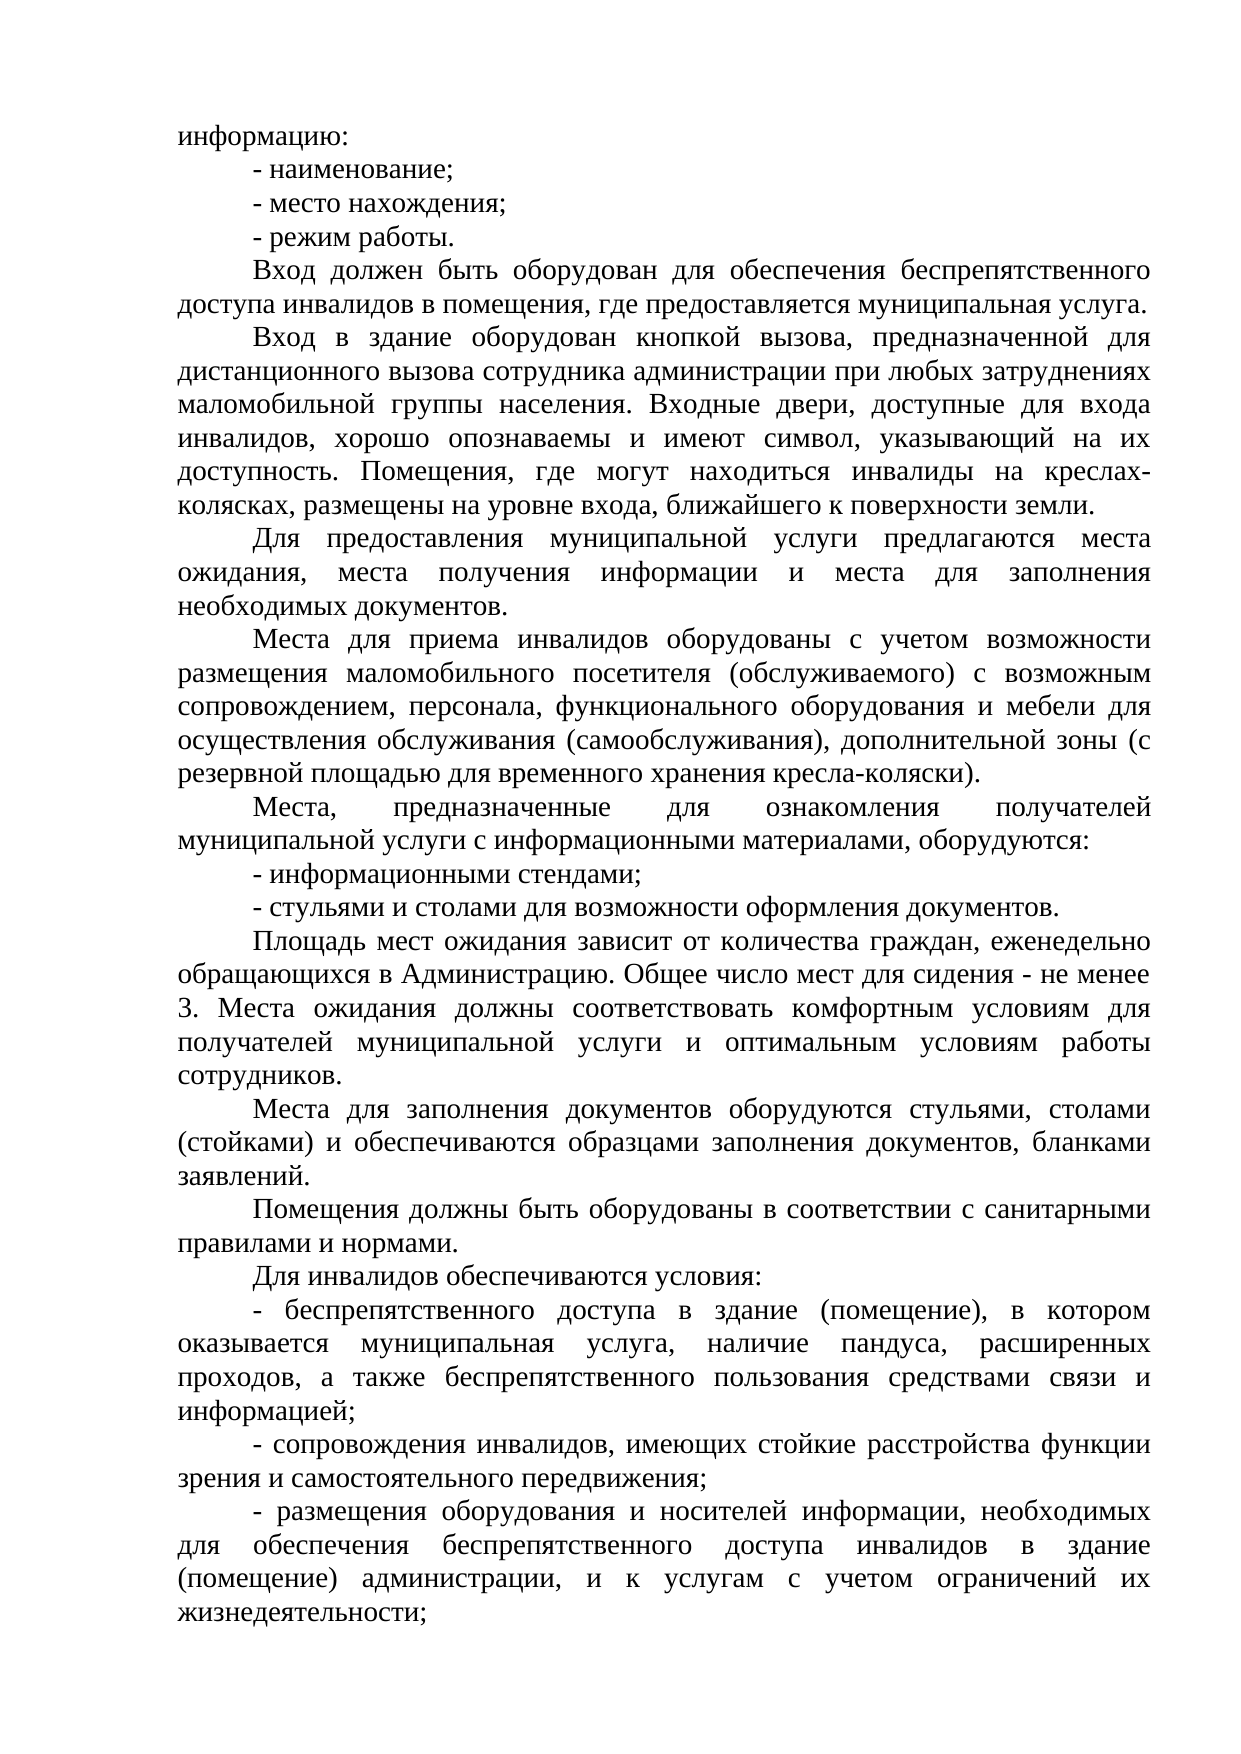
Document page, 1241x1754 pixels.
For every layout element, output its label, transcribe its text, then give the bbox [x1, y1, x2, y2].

text Площадь мест ожидания зависит от количества граждан, еженедельно обращающихся в Администрацию. Общее число мест для сидения - не менее 3. Места ожидания должны соответствовать комфортным условиям для получателей муниципальной услуги и оптимальным условиям работы сотрудников. [177, 923, 1152, 1091]
text - режим работы. [177, 219, 1152, 252]
text - размещения оборудования и носителей информации, необходимых для обеспечения беспрепятственного доступа инвалидов в здание (помещение) администрации, и к услугам с учетом ограничений их жизнедеятельности; [177, 1493, 1152, 1627]
text Для инвалидов обеспечиваются условия: [177, 1258, 1152, 1292]
text Места для заполнения документов оборудуются стульями, столами (стойками) и обеспечиваются образцами заполнения документов, бланками заявлений. [177, 1091, 1152, 1191]
text Помещения должны быть оборудованы в соответствии с санитарными правилами и нормами. [177, 1191, 1152, 1258]
text - беспрепятственного доступа в здание (помещение), в котором оказывается муниципальная услуга, наличие пандуса, расширенных проходов, а также беспрепятственного пользования средствами связи и информацией; [177, 1292, 1152, 1426]
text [177, 118, 1152, 152]
text Для предоставления муниципальной услуги предлагаются места ожидания, места получения информации и места для заполнения необходимых документов. [177, 521, 1152, 621]
text - наименование; [177, 152, 1152, 185]
text - стульями и столами для возможности оформления документов. [177, 889, 1152, 923]
text - информационными стендами; [177, 856, 1152, 889]
text Вход в здание оборудован кнопкой вызова, предназначенной для дистанционного вызова сотрудника администрации при любых затруднениях маломобильной группы населения. Входные двери, доступные для входа инвалидов, хорошо опознаваемы и имеют символ, указывающий на их доступность. Помещения, где могут находиться инвалиды на креслах-колясках, размещены на уровне входа, ближайшего к поверхности земли. [177, 319, 1152, 521]
text - сопровождения инвалидов, имеющих стойкие расстройства функции зрения и самостоятельного передвижения; [177, 1426, 1152, 1493]
text - место нахождения; [177, 185, 1152, 219]
text Вход должен быть оборудован для обеспечения беспрепятственного доступа инвалидов в помещения, где предоставляется муниципальная услуга. [177, 252, 1152, 319]
text Места для приема инвалидов оборудованы с учетом возможности размещения маломобильного посетителя (обслуживаемого) с возможным сопровождением, персонала, функционального оборудования и мебели для осуществления обслуживания (самообслуживания), дополнительной зоны (с резервной площадью для временного хранения кресла-коляски). [177, 621, 1152, 789]
text Места, предназначенные для ознакомления получателей муниципальной услуги с информационными материалами, оборудуются: [177, 789, 1152, 856]
